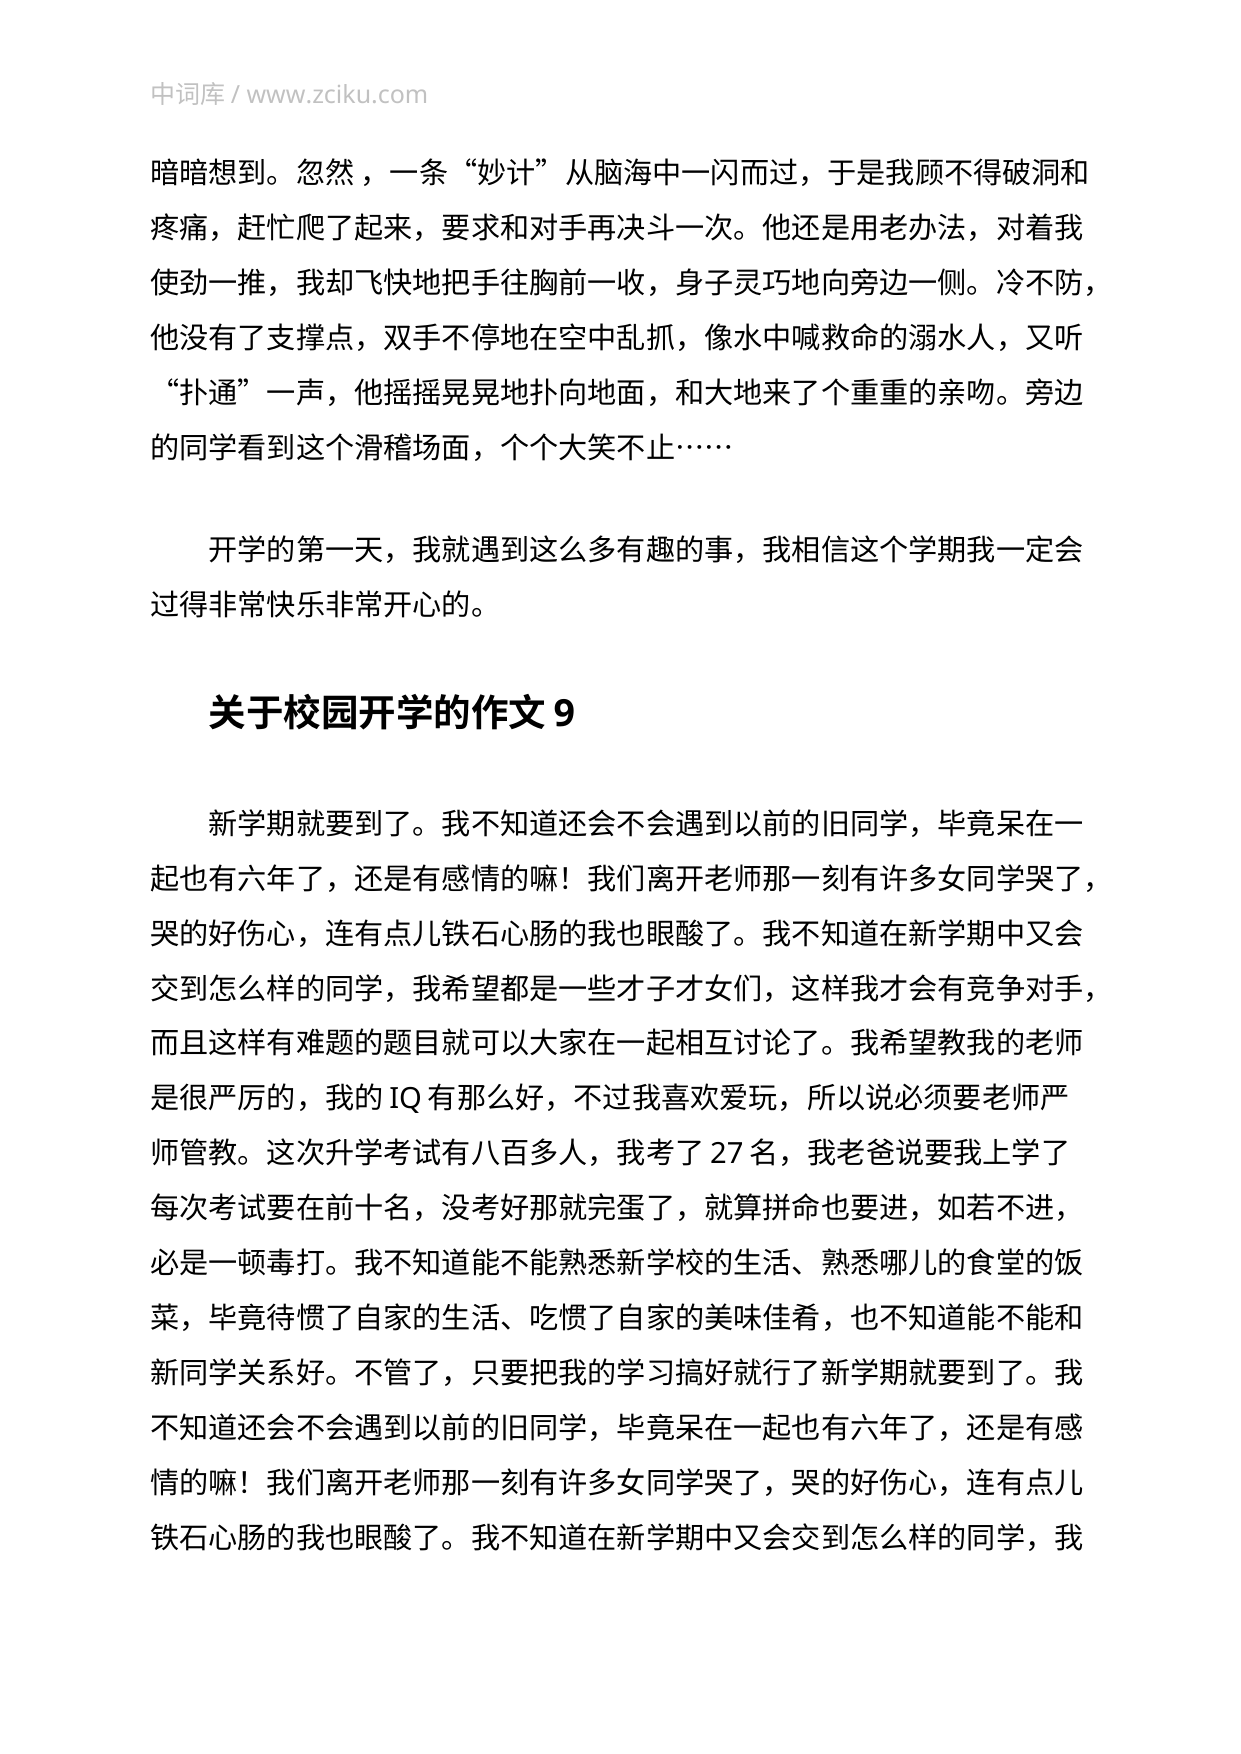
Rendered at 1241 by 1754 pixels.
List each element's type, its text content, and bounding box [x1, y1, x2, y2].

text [150, 801, 1090, 1557]
text 关于校园开学的作文9 [150, 683, 1090, 737]
text 开学的第一天，我就遇到这么多有趣的事，我相信这个学期我一定会过得非常快乐非常开心的。 [150, 526, 1090, 623]
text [150, 150, 1090, 467]
